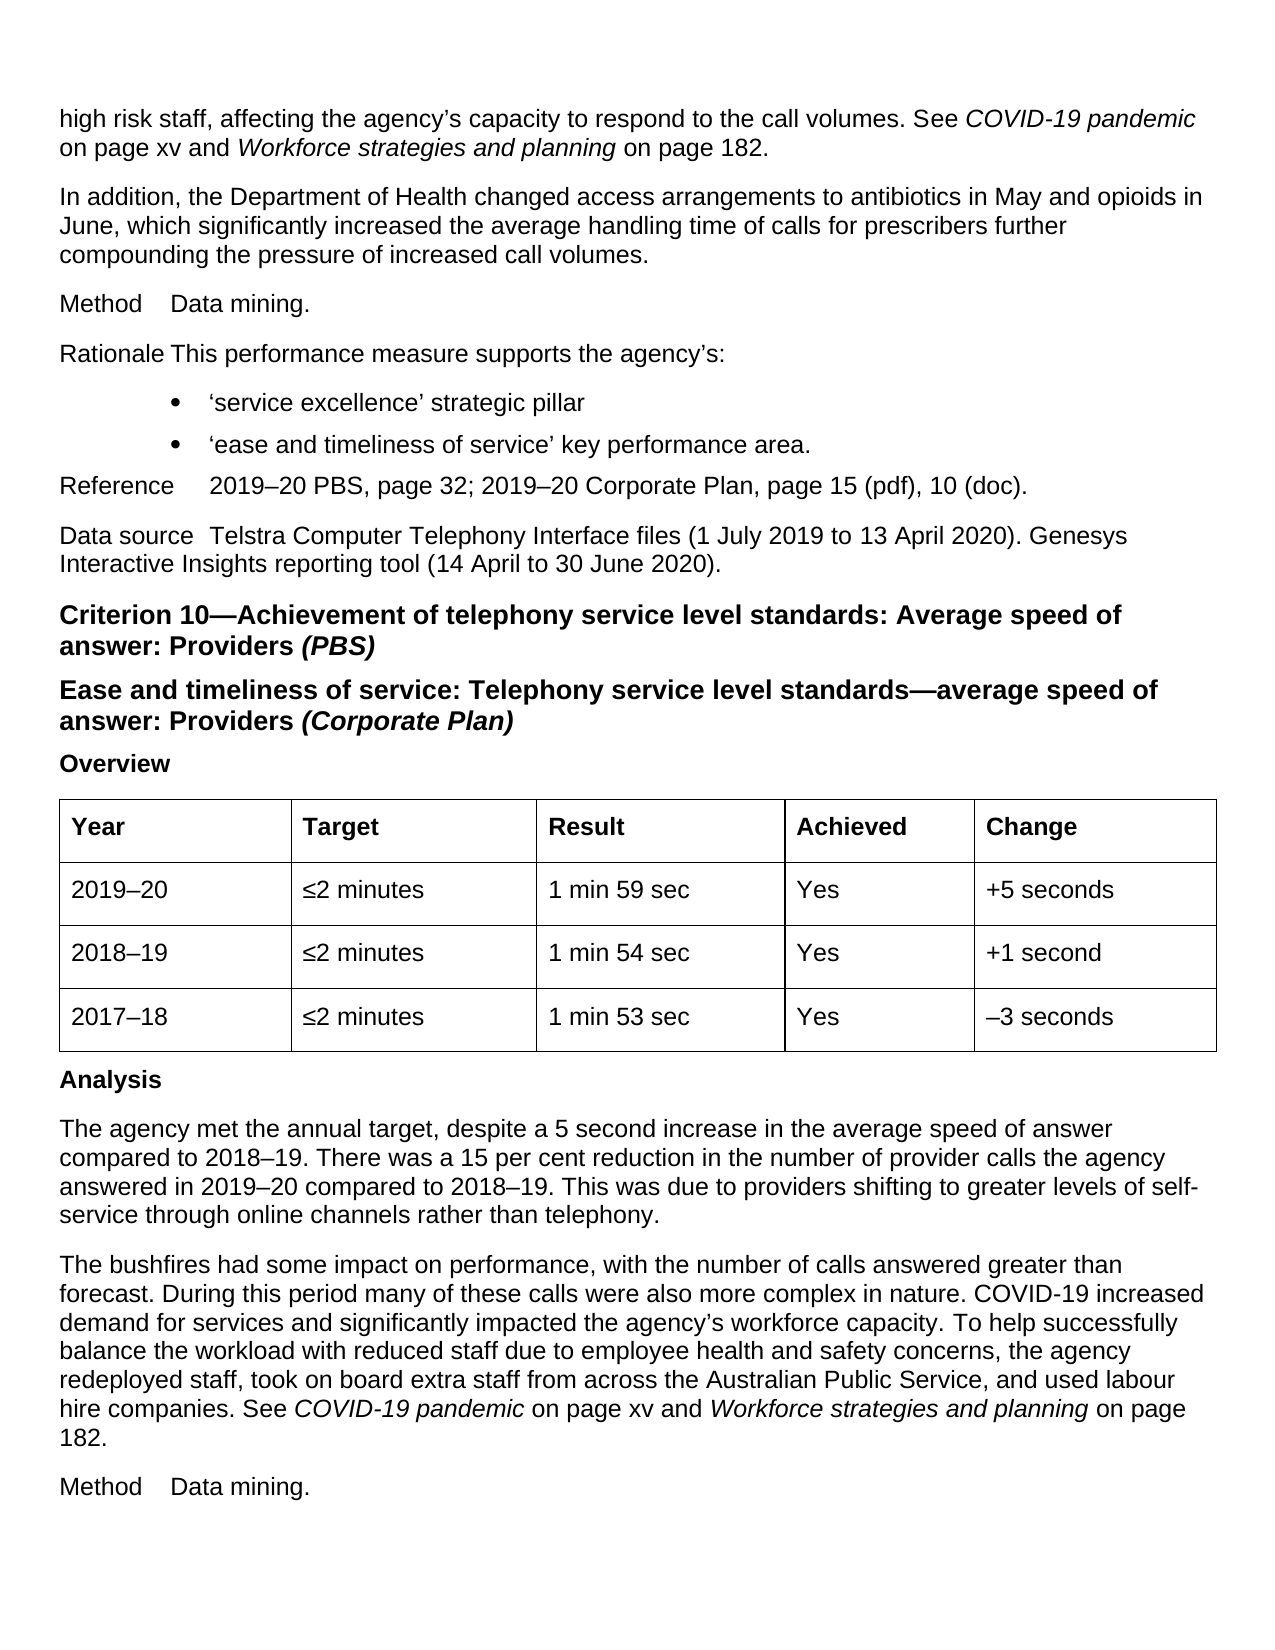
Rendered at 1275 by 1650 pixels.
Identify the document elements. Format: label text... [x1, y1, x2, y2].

subtitle Ease and timeliness of service: Telephony service level standards—average speed of answer: Providers (Corporate Plan) [59, 674, 1216, 736]
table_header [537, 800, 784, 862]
text Analysis [59, 1064, 1216, 1093]
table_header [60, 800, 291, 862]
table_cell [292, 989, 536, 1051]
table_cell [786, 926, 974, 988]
list ‘ease and timeliness of service’ key performance area. [171, 430, 1216, 458]
text The agency met the annual target, despite a 5 second increase in the average speed of answer compared to 2018–19. There was a 15 per cent reduction in the number of provider calls the agency answered in 2019–20 compared to 2018–19. This was due to providers shifting to greater levels of self-service through online channels rather than telephony. [59, 1114, 1216, 1229]
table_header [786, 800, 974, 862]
subtitle Criterion 10—Achievement of telephony service level standards: Average speed of answer: Providers (PBS) [59, 599, 1216, 661]
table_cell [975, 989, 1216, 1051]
text Data source Telstra Computer Telephony Interface files (1 July 2019 to 13 April 2020). Genesys Interactive Insights reporting tool (14 April to 30 June 2020). [59, 521, 1216, 578]
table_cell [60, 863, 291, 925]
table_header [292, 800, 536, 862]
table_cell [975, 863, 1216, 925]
text Rationale This performance measure supports the agency’s: [59, 339, 1216, 367]
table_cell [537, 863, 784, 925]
text Overview [59, 749, 1216, 778]
text Method Data mining. [59, 1472, 1216, 1501]
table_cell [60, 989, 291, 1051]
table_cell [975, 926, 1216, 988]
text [59, 104, 1216, 161]
list ‘service excellence’ strategic pillar [171, 388, 1216, 417]
text In addition, the Department of Health changed access arrangements to antibiotics in May and opioids in June, which significantly increased the average handling time of calls for prescribers further compounding the pressure of increased call volumes. [59, 182, 1216, 268]
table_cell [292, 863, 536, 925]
text Reference 2019–20 PBS, page 32; 2019–20 Corporate Plan, page 15 (pdf), 10 (doc). [59, 471, 1216, 500]
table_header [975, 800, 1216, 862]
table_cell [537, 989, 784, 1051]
text The bushfires had some impact on performance, with the number of calls answered greater than forecast. During this period many of these calls were also more complex in nature. COVID-19 increased demand for services and significantly impacted the agency’s workforce capacity. To help successfully balance the workload with reduced staff due to employee health and safety concerns, the agency redeployed staff, took on board extra staff from across the Australian Public Service, and used labour hire companies. See COVID-19 pandemic on page xv and Workforce strategies and planning on page 182. [59, 1250, 1216, 1451]
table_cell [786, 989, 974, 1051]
text Method Data mining. [59, 289, 1216, 318]
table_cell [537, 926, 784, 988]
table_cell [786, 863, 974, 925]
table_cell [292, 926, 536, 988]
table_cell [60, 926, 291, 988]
